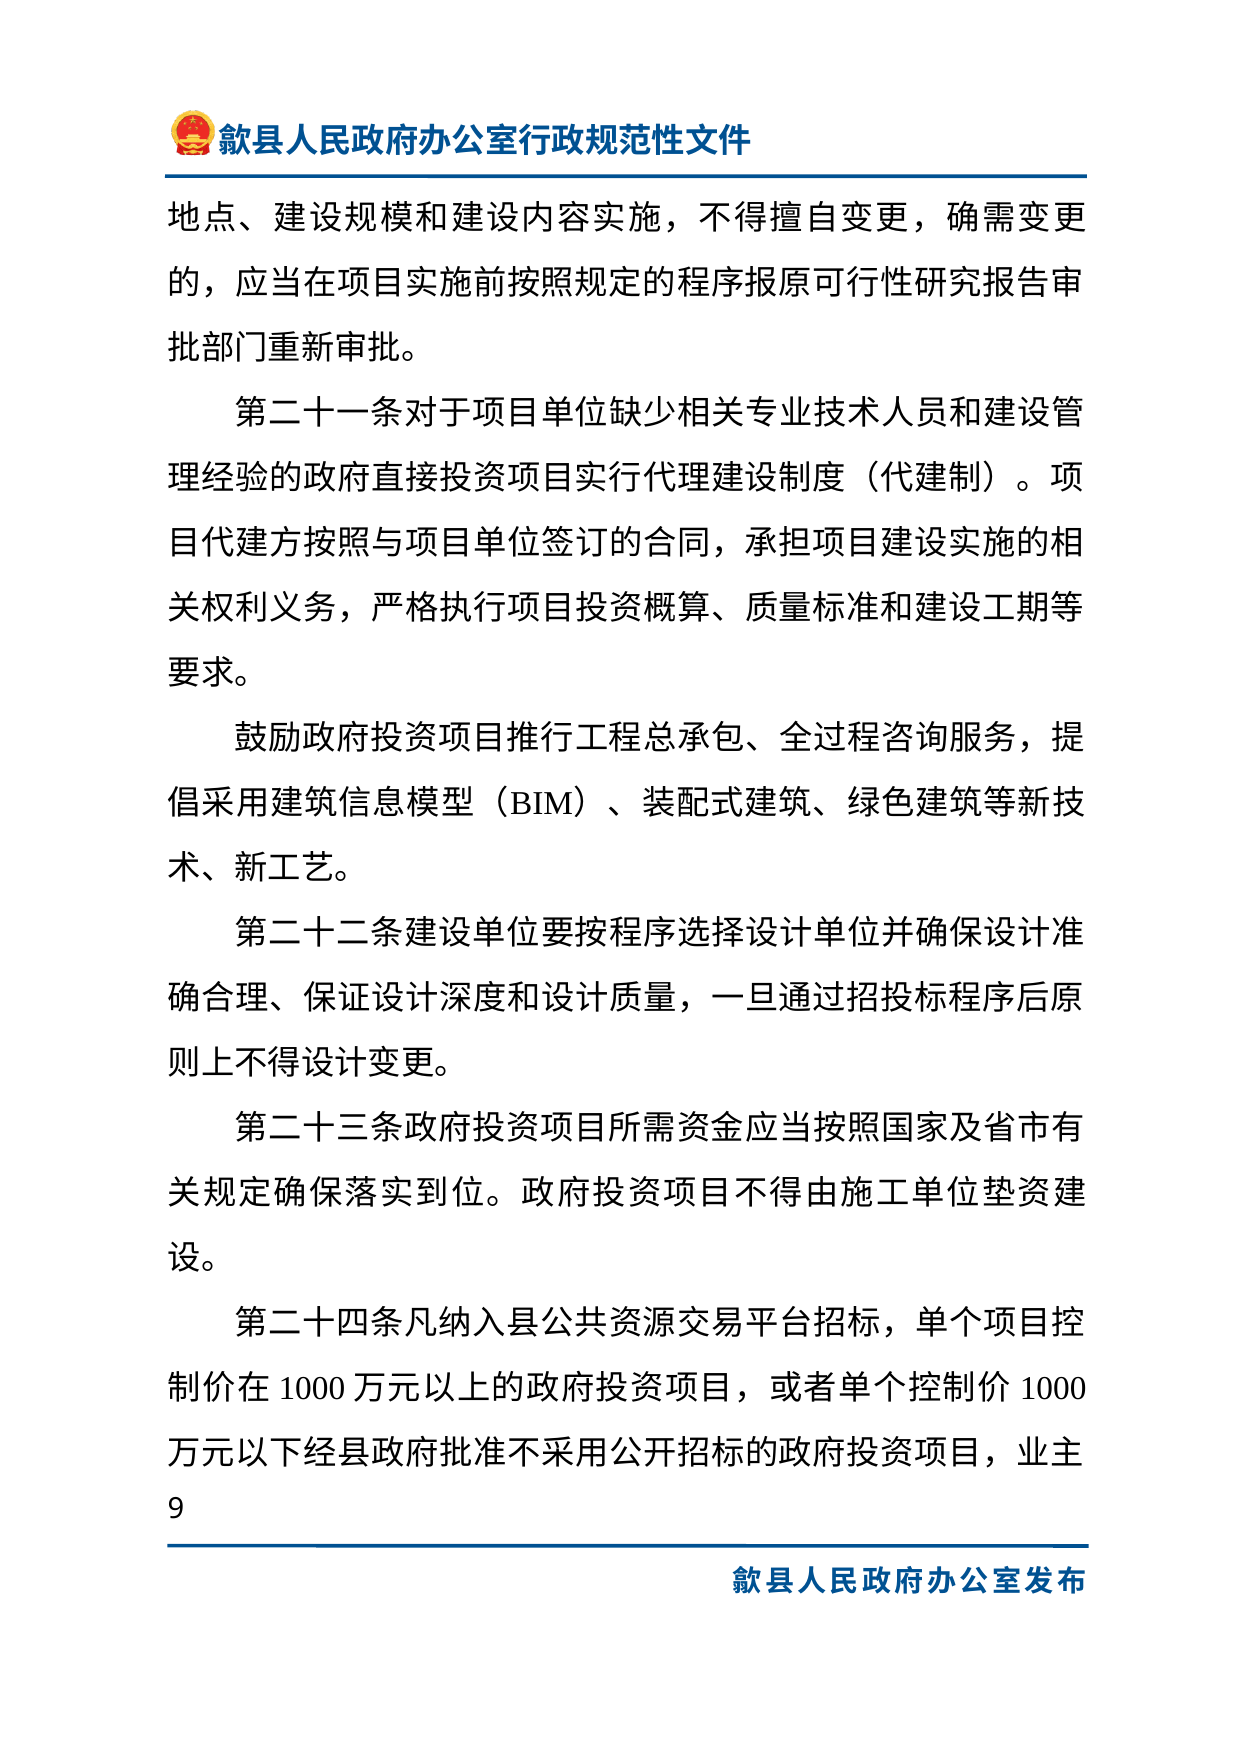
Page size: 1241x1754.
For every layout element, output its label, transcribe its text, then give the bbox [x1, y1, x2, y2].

text 第二十三条政府投资项目所需资金应当按照国家及省市有关规定确保落实到位。政府投资项目不得由施工单位垫资建设。 [167, 1092, 1086, 1287]
text 第二十二条建设单位要按程序选择设计单位并确保设计准确合理、保证设计深度和设计质量，一旦通过招投标程序后原则上不得设计变更。 [167, 897, 1086, 1092]
text 第二十一条对于项目单位缺少相关专业技术人员和建设管理经验的政府直接投资项目实行代理建设制度（代建制）。项目代建方按照与项目单位签订的合同，承担项目建设实施的相关权利义务，严格执行项目投资概算、质量标准和建设工期等要求。 [167, 377, 1086, 702]
picture [167, 108, 218, 159]
text 鼓励政府投资项目推行工程总承包、全过程咨询服务，提倡采用建筑信息模型（BIM）、装配式建筑、绿色建筑等新技术、新工艺。 [167, 702, 1086, 897]
text 第二十条政府投资项目应当按照项目审批部门批准的建设地点、建设规模和建设内容实施，不得擅自变更，确需变更的，应当在项目实施前按照规定的程序报原可行性研究报告审批部门重新审批。 [167, 182, 1086, 377]
